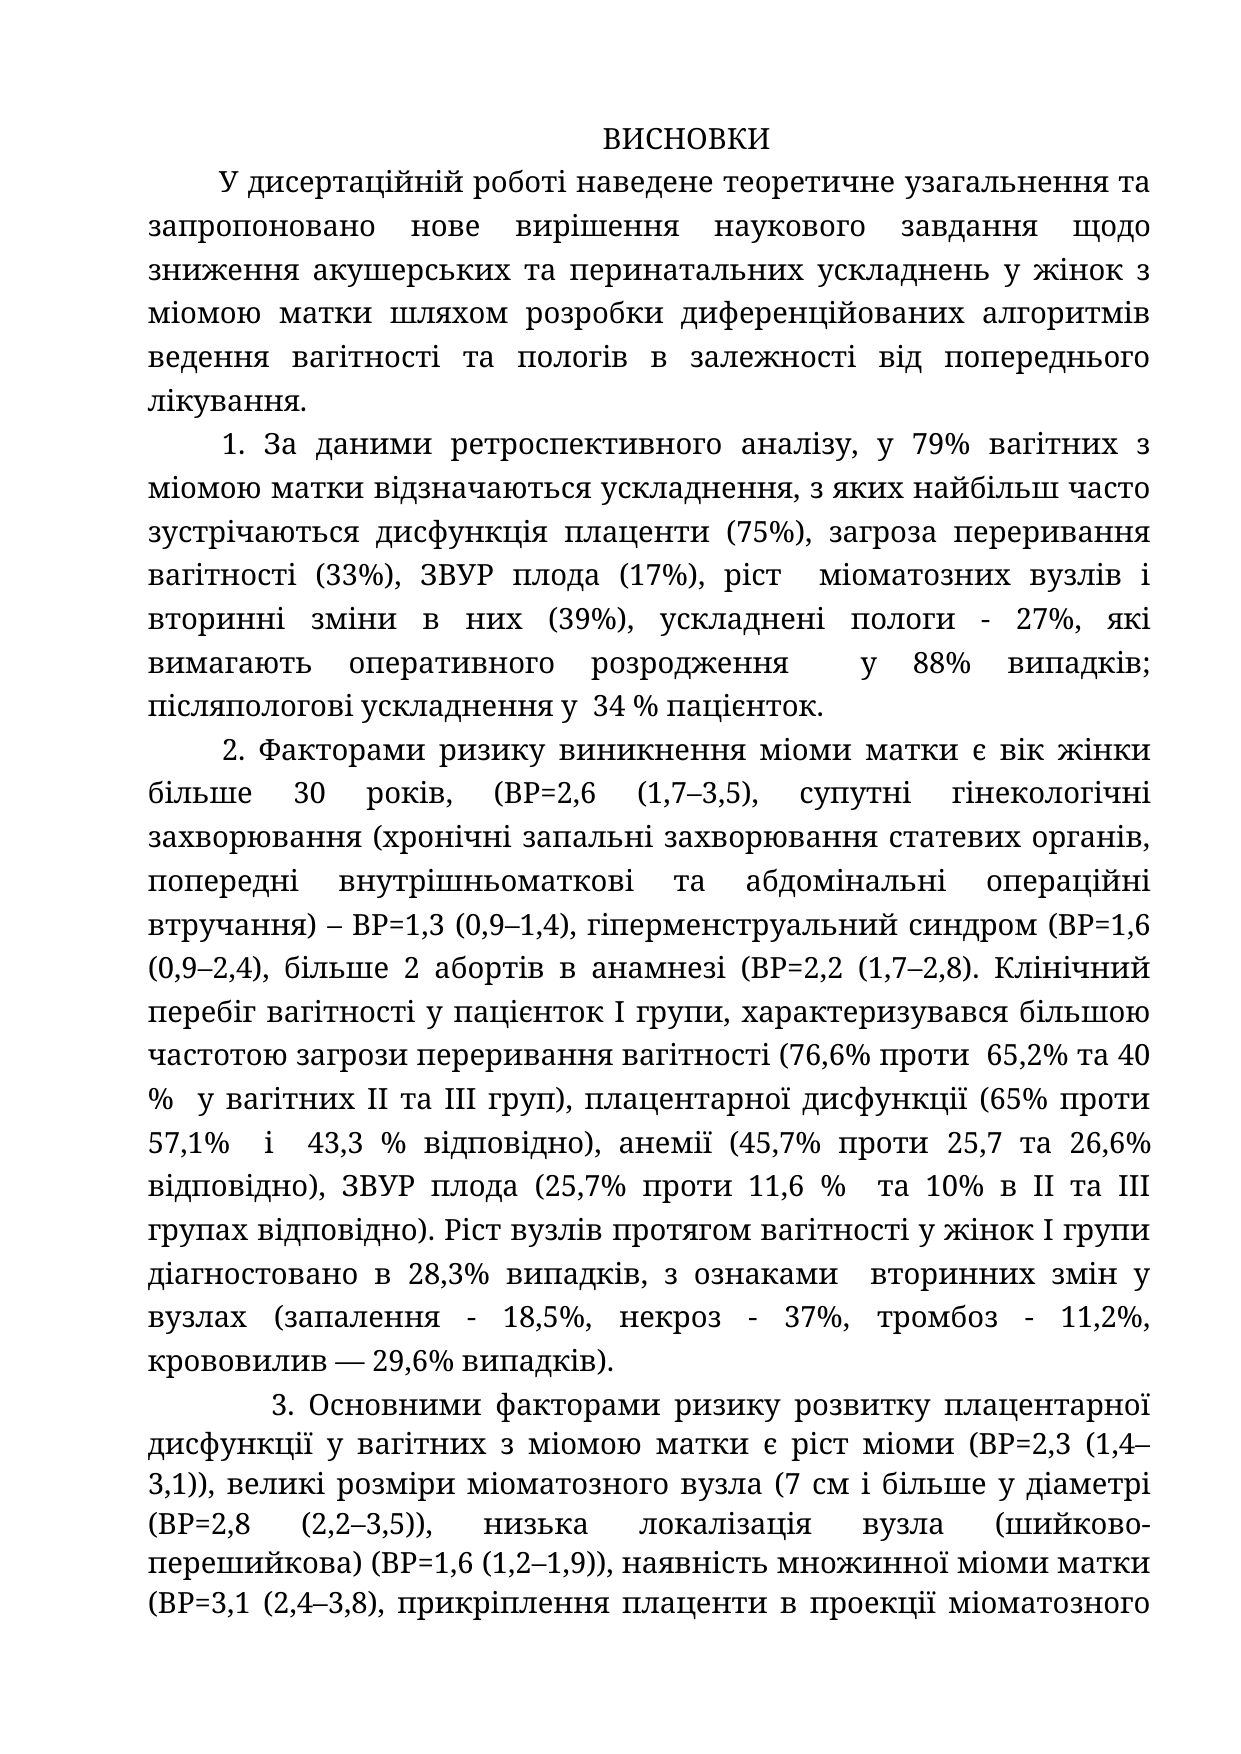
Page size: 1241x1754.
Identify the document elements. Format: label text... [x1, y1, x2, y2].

text ВИСНОВКИ [148, 118, 1152, 158]
text 2. Факторами ризику виникнення міоми матки є вік жінки більше 30 років, (ВР=2,6 (1,7–3,5), супутні гінекологічні захворювання (хронічні запальні захворювання статевих органів, попередні внутрішньоматкові та абдомінальні операційні втручання) – ВР=1,3 (0,9–1,4), гіперменструальний синдром (ВР=1,6 (0,9–2,4), більше 2 абортів в анамнезі (ВР=2,2 (1,7–2,8). Клінічний перебіг вагітності у пацієнток І групи, характеризувався більшою частотою загрози переривання вагітності (76,6% проти 65,2% та 40 % у вагітних ІІ та ІІІ груп), плацентарної дисфункції (65% проти 57,1% і 43,3 % відповідно), анемії (45,7% проти 25,7 та 26,6% відповідно), ЗВУР плода (25,7% проти 11,6 % та 10% в ІІ та ІІІ групах відповідно). Ріст вузлів протягом вагітності у жінок І групи діагностовано в 28,3% випадків, з ознаками вторинних змін у вузлах (запалення - 18,5%, некроз - 37%, тромбоз - 11,2%, крововилив — 29,6% випадків). [148, 729, 1152, 1380]
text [148, 1384, 1152, 1622]
text У дисертаційній роботі наведене теоретичне узагальнення та запропоновано нове вирішення наукового завдання щодо зниження акушерських та перинатальних ускладнень у жінок з міомою матки шляхом розробки диференційованих алгоритмів ведення вагітності та пологів в залежності від попереднього лікування. [148, 162, 1152, 420]
text 1. За даними ретроспективного аналізу, у 79% вагітних з міомою матки відзначаються ускладнення, з яких найбільш часто зустрічаються дисфункція плаценти (75%), загроза переривання вагітності (33%), ЗВУР плода (17%), ріст міоматозних вузлів і вторинні зміни в них (39%), ускладнені пологи - 27%, які вимагають оперативного розродження у 88% випадків; післяпологові ускладнення у 34 % пацієнток. [148, 424, 1152, 725]
